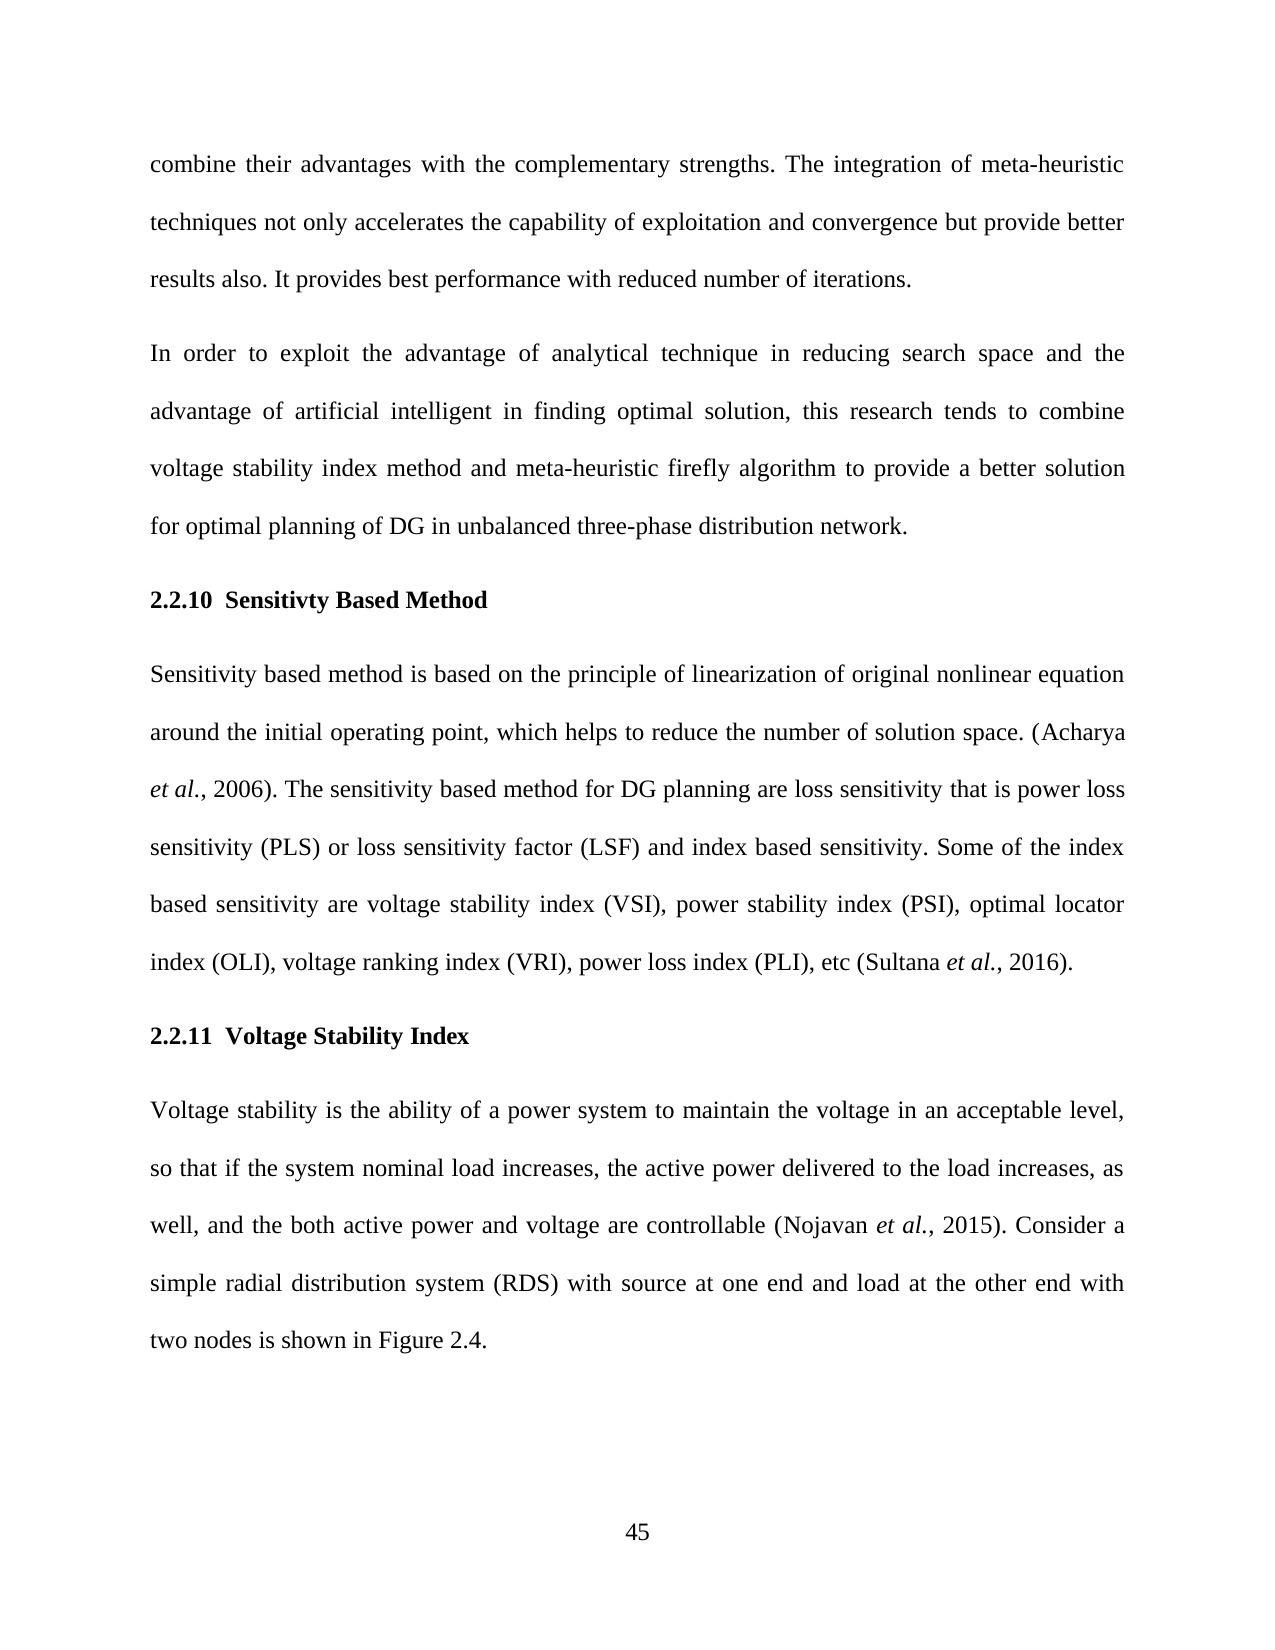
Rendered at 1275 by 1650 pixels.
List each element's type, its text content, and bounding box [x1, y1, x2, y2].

text In order to exploit the advantage of analytical technique in reducing search space and the advantage of artificial intelligent in finding optimal solution, this research tends to combine voltage stability index method and meta-heuristic firefly algorithm to provide a better solution for optimal planning of DG in unbalanced three-phase distribution network. [150, 338, 1125, 540]
text Sensitivity based method is based on the principle of linearization of original nonlinear equation around the initial operating point, which helps to reduce the number of solution space. (Acharya et al., 2006). The sensitivity based method for DG planning are loss sensitivity that is power loss sensitivity (PLS) or loss sensitivity factor (LSF) and index based sensitivity. Some of the index based sensitivity are voltage stability index (VSI), power stability index (PSI), optimal locator index (OLI), voltage ranking index (VRI), power loss index (PLI), etc (Sultana et al., 2016). [150, 659, 1125, 976]
text Voltage stability is the ability of a power system to maintain the voltage in an acceptable level, so that if the system nominal load increases, the active power delivered to the load increases, as well, and the both active power and voltage are controllable (Nojavan et al., 2015). Consider a simple radial distribution system (RDS) with source at one end and load at the other end with two nodes is shown in Figure 2.4. [150, 1095, 1125, 1354]
text combine their advantages with the complementary strengths. The integration of meta-heuristic techniques not only accelerates the capability of exploitation and convergence but provide better results also. It provides best performance with reduced number of iterations. [150, 149, 1125, 293]
subtitle Sensitivty Based Method [150, 586, 1233, 614]
subtitle Voltage Stability Index [150, 1021, 1233, 1050]
